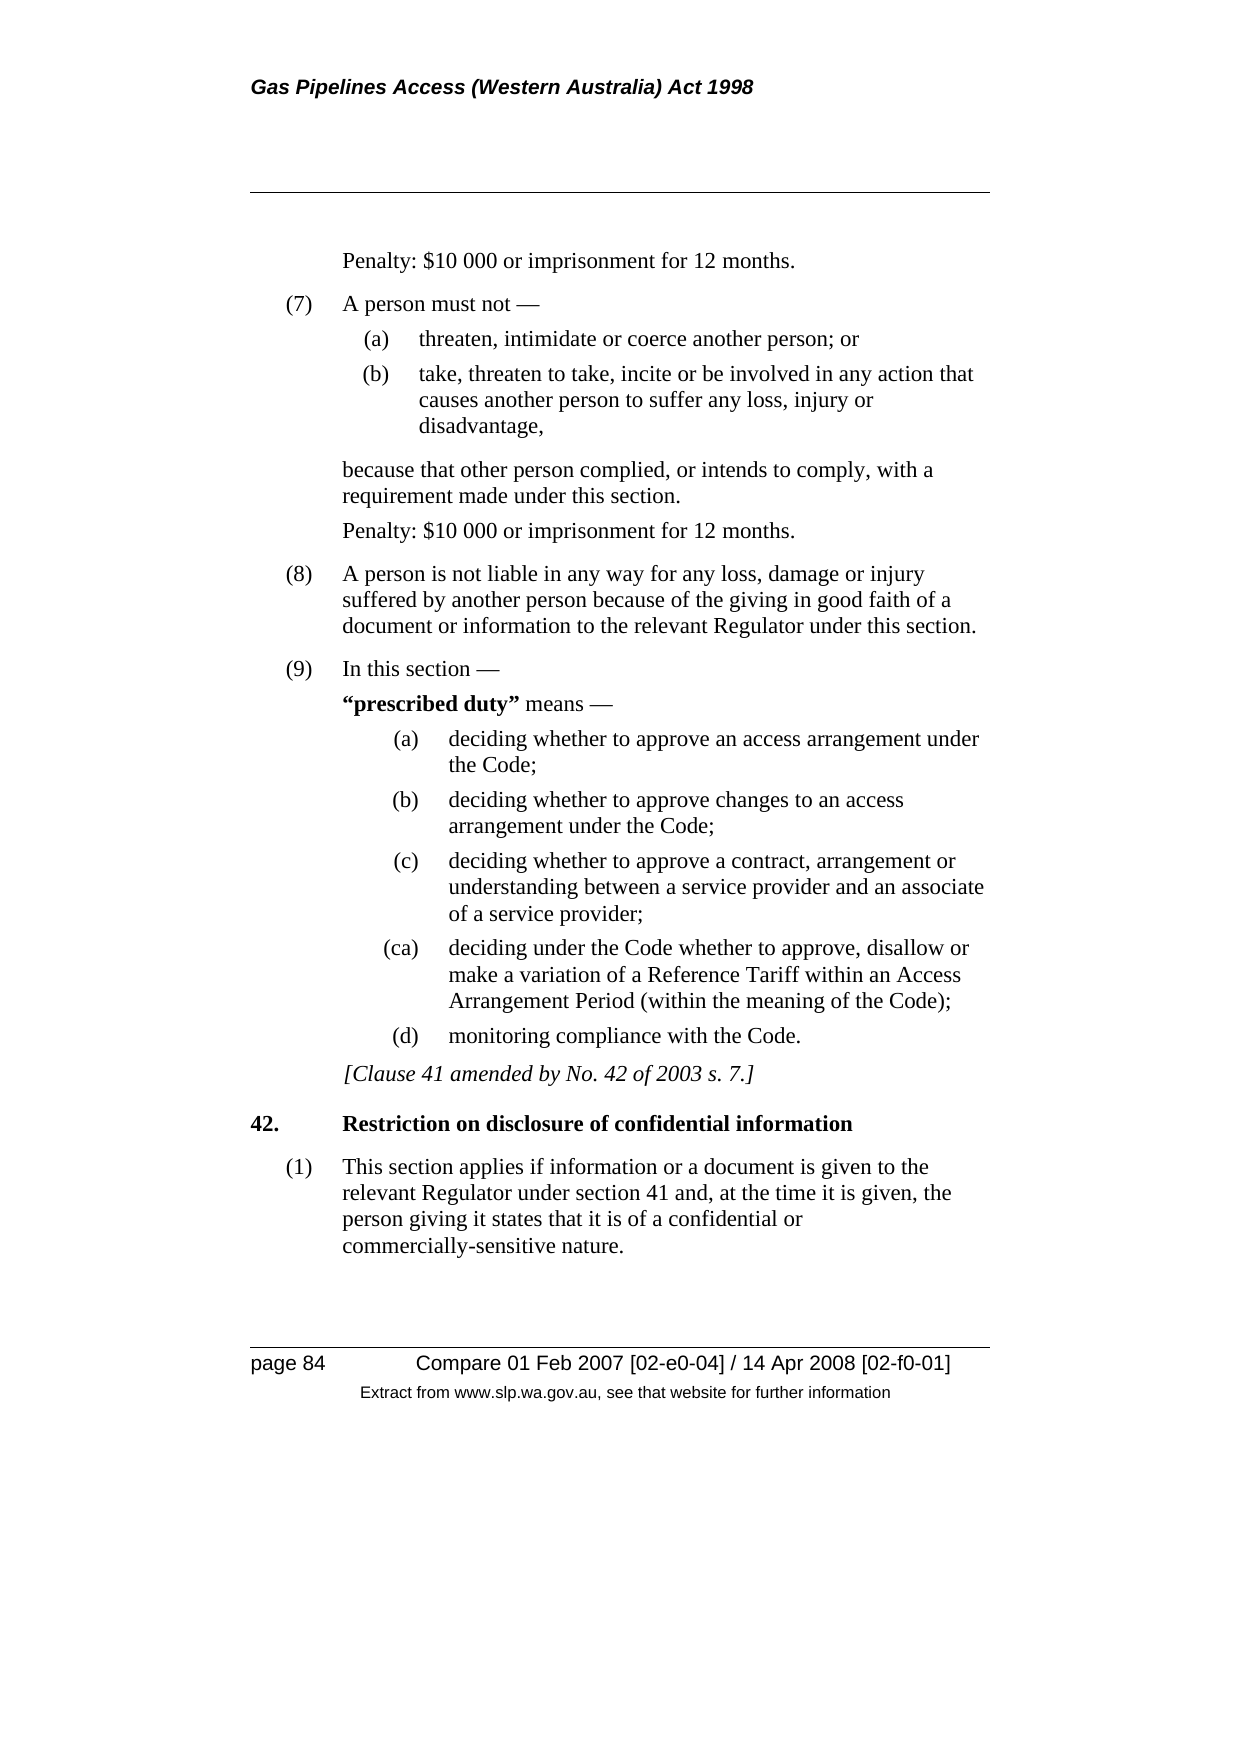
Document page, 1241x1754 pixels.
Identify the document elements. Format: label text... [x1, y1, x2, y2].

subtitle 42. Restriction on disclosure of confidential information [250, 1110, 990, 1136]
text [Clause 41 amended by No. 42 of 2003 s. 7.] [250, 1061, 990, 1087]
text because that other person complied, or intends to comply, with a requirement made under this section. [250, 456, 990, 508]
text (8) A person is not liable in any way for any loss, damage or injury suffered by another person because of the giving in good faith of a document or information to the relevant Regulator under this section. [250, 560, 990, 639]
text (a) deciding whether to approve an access arrangement under the Code; [250, 725, 990, 777]
text (1) This section applies if information or a document is given to the relevant Regulator under section 41 and, at the time it is given, the person giving it states that it is of a confidential or commercially-sensitive nature. [250, 1153, 990, 1258]
text (ca) deciding under the Code whether to approve, disallow or make a variation of a Reference Tariff within an Access Arrangement Period (within the meaning of the Code); [250, 934, 990, 1013]
text Penalty: $10 000 or imprisonment for 12 months. [250, 247, 990, 274]
text (a) threaten, intimidate or coerce another person; or [250, 325, 990, 352]
text (9) In this section — [250, 655, 990, 682]
text (d) monitoring compliance with the Code. [250, 1022, 990, 1048]
text “prescribed duty” means — [250, 690, 990, 716]
text (7) A person must not — [250, 291, 990, 317]
text Penalty: $10 000 or imprisonment for 12 months. [250, 517, 990, 543]
text (c) deciding whether to approve a contract, arrangement or understanding between a service provider and an associate of a service provider; [250, 847, 990, 926]
text (b) deciding whether to approve changes to an access arrangement under the Code; [250, 786, 990, 838]
text (b) take, threaten to take, incite or be involved in any action that causes another person to suffer any loss, injury or disadvantage, [250, 360, 990, 439]
